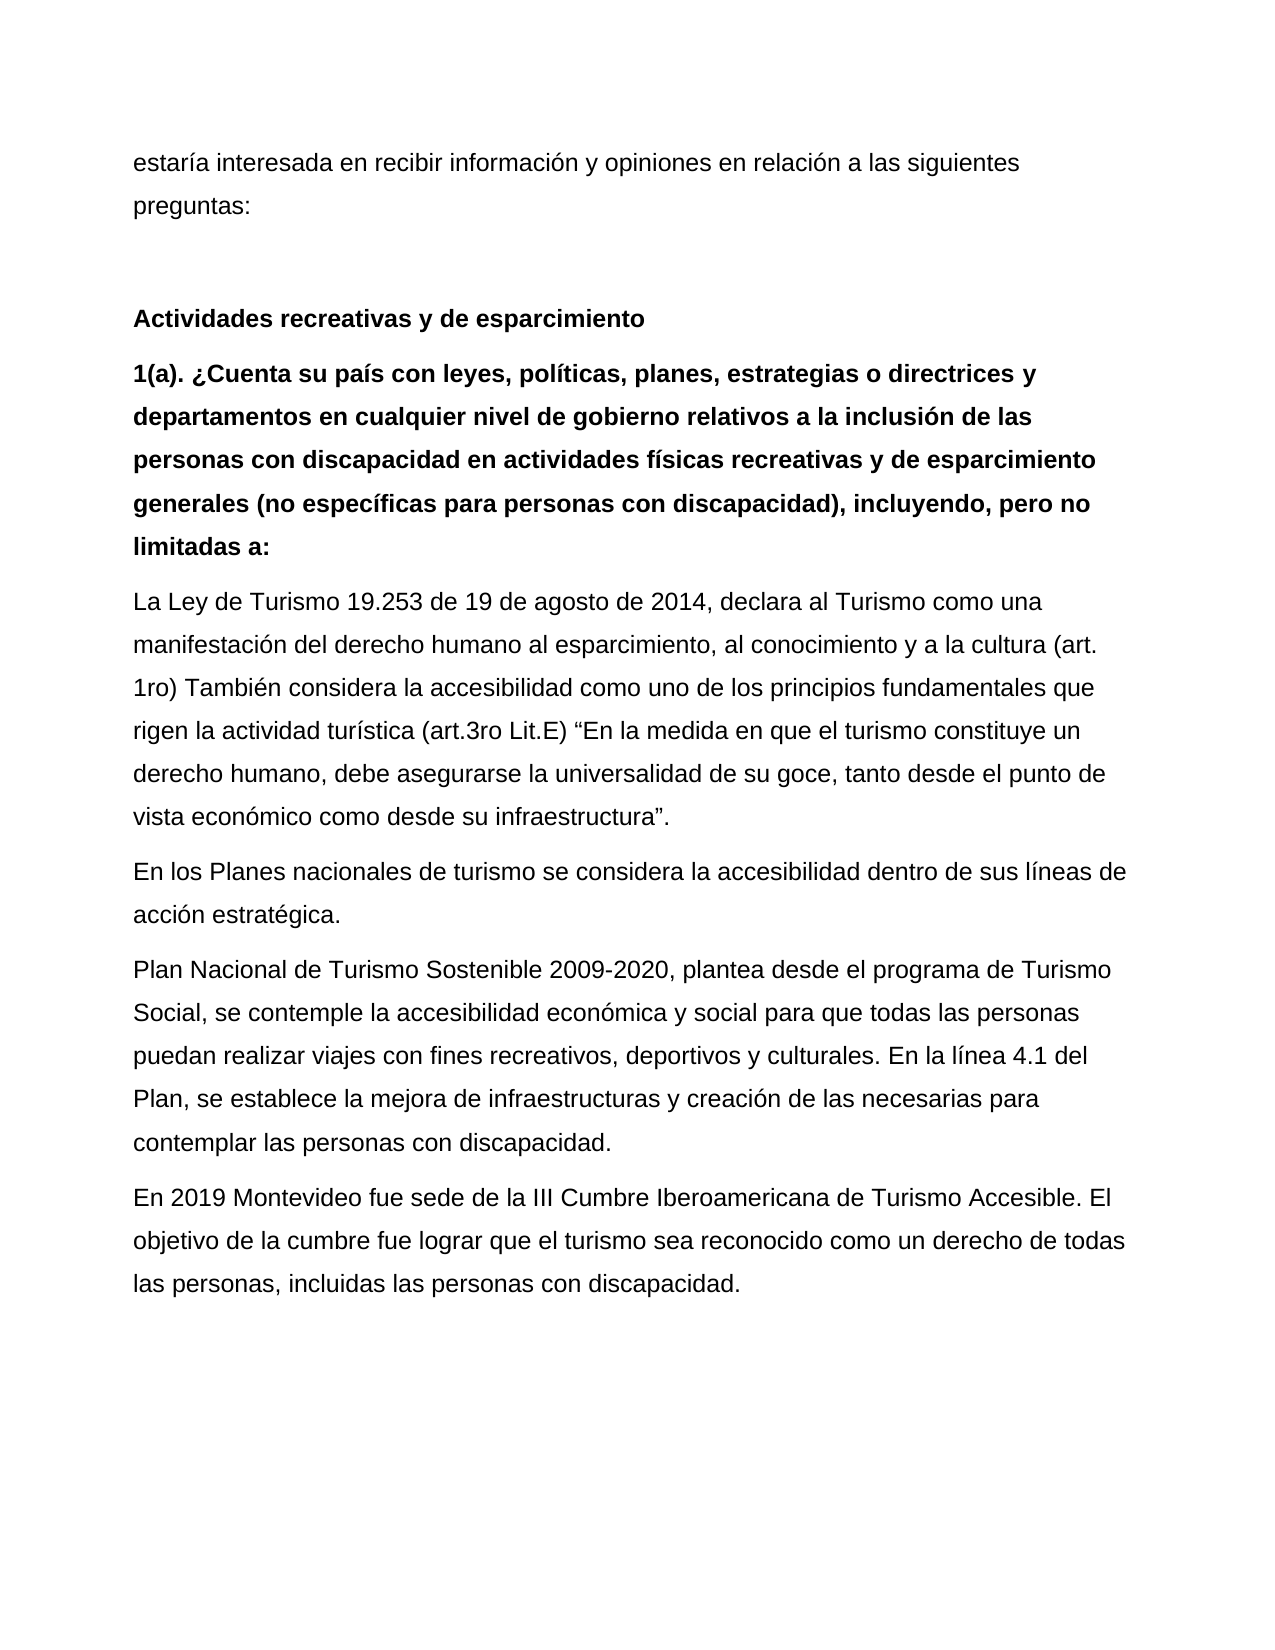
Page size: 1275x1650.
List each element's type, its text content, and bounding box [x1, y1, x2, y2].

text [133, 148, 1111, 219]
text 1(a). ¿Cuenta su país con leyes, políticas, planes, estrategias o directrices y departamentos en cualquier nivel de gobierno relativos a la inclusión de las personas con discapacidad en actividades físicas recreativas y de esparcimiento generales (no específicas para personas con discapacidad), incluyendo, pero no limitadas a: [133, 359, 1111, 560]
text Actividades recreativas y de esparcimiento [133, 304, 856, 333]
text En 2019 Montevideo fue sede de la III Cumbre Iberoamericana de Turismo Accesible. El objetivo de la cumbre fue lograr que el turismo sea reconocido como un derecho de todas las personas, incluidas las personas con discapacidad. [133, 1182, 1137, 1297]
text Plan Nacional de Turismo Sostenible 2009-2020, plantea desde el programa de Turismo Social, se contemple la accesibilidad económica y social para que todas las personas puedan realizar viajes con fines recreativos, deportivos y culturales. En la línea 4.1 del Plan, se establece la mejora de infraestructuras y creación de las necesarias para contemplar las personas con discapacidad. [133, 955, 1137, 1156]
text La Ley de Turismo 19.253 de 19 de agosto de 2014, declara al Turismo como una manifestación del derecho humano al esparcimiento, al conocimiento y a la cultura (art. 1ro) También considera la accesibilidad como uno de los principios fundamentales que rigen la actividad turística (art.3ro Lit.E) “En la medida en que el turismo constituye un derecho humano, debe asegurarse la universalidad de su goce, tanto desde el punto de vista económico como desde su infraestructura”. [133, 587, 1137, 831]
text En los Planes nacionales de turismo se considera la accesibilidad dentro de sus líneas de acción estratégica. [133, 857, 1137, 929]
